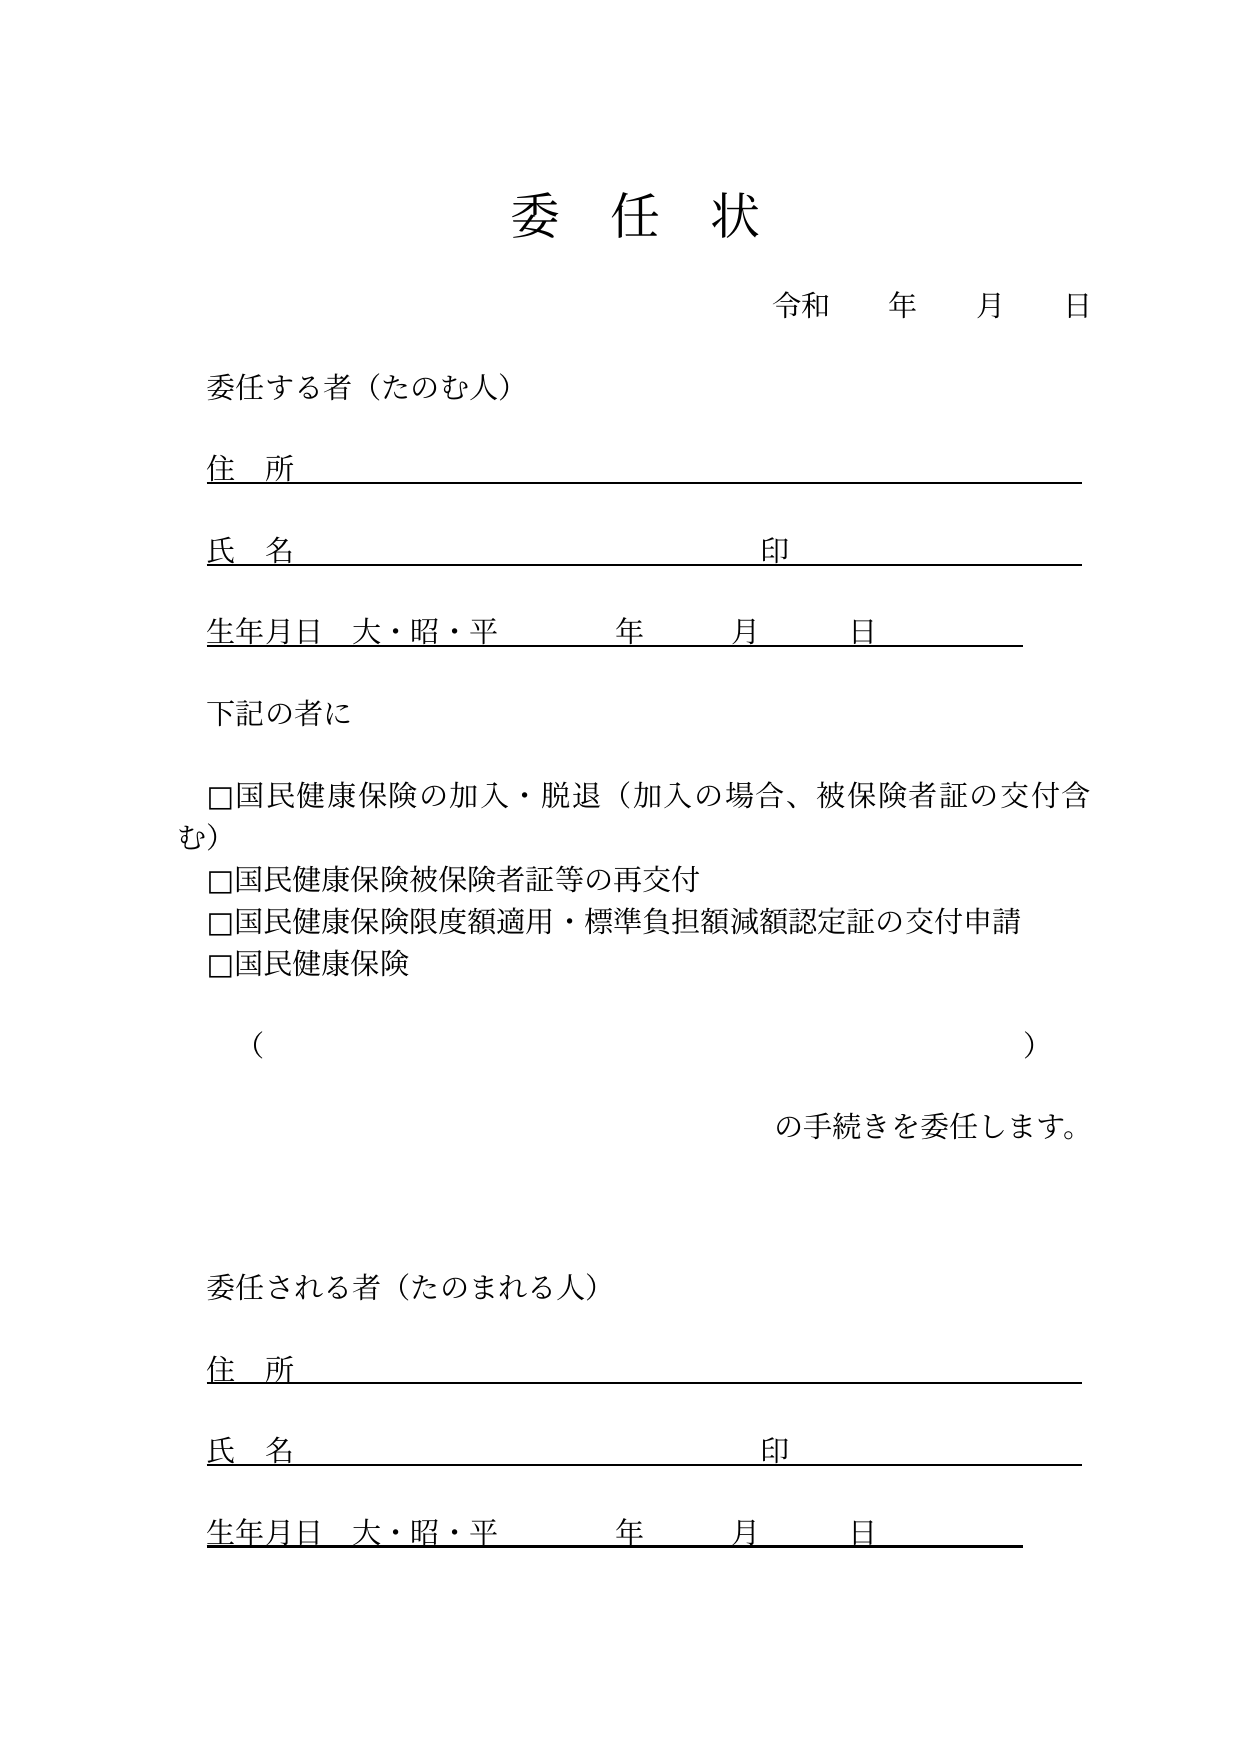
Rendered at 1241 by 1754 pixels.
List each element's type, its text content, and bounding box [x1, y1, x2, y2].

text 生年月日 大・昭・平 年 月 日 [177, 1509, 1092, 1551]
text 氏 名 印 [177, 1428, 1092, 1470]
text 委 任 状 [177, 177, 1092, 249]
text □国民健康保険の加入・脱退（加入の場合、被保険者証の交付含む） [177, 772, 1092, 856]
text の手続きを委任します。 [177, 1104, 1092, 1146]
text 令和 年 月 日 [177, 283, 1092, 325]
text 下記の者に [177, 691, 1092, 733]
text 委任される者（たのまれる人） [177, 1265, 1092, 1307]
text □国民健康保険被保険者証等の再交付 [177, 856, 1092, 898]
text 氏 名 印 [177, 528, 1092, 570]
text 住 所 [177, 1346, 1092, 1388]
text （ ） [177, 1022, 1092, 1064]
text 生年月日 大・昭・平 年 月 日 [177, 609, 1092, 651]
text 委任する者（たのむ人） [177, 365, 1092, 407]
text 住 所 [177, 446, 1092, 488]
text □国民健康保険 [177, 941, 1092, 983]
text □国民健康保険限度額適用・標準負担額減額認定証の交付申請 [177, 898, 1092, 941]
